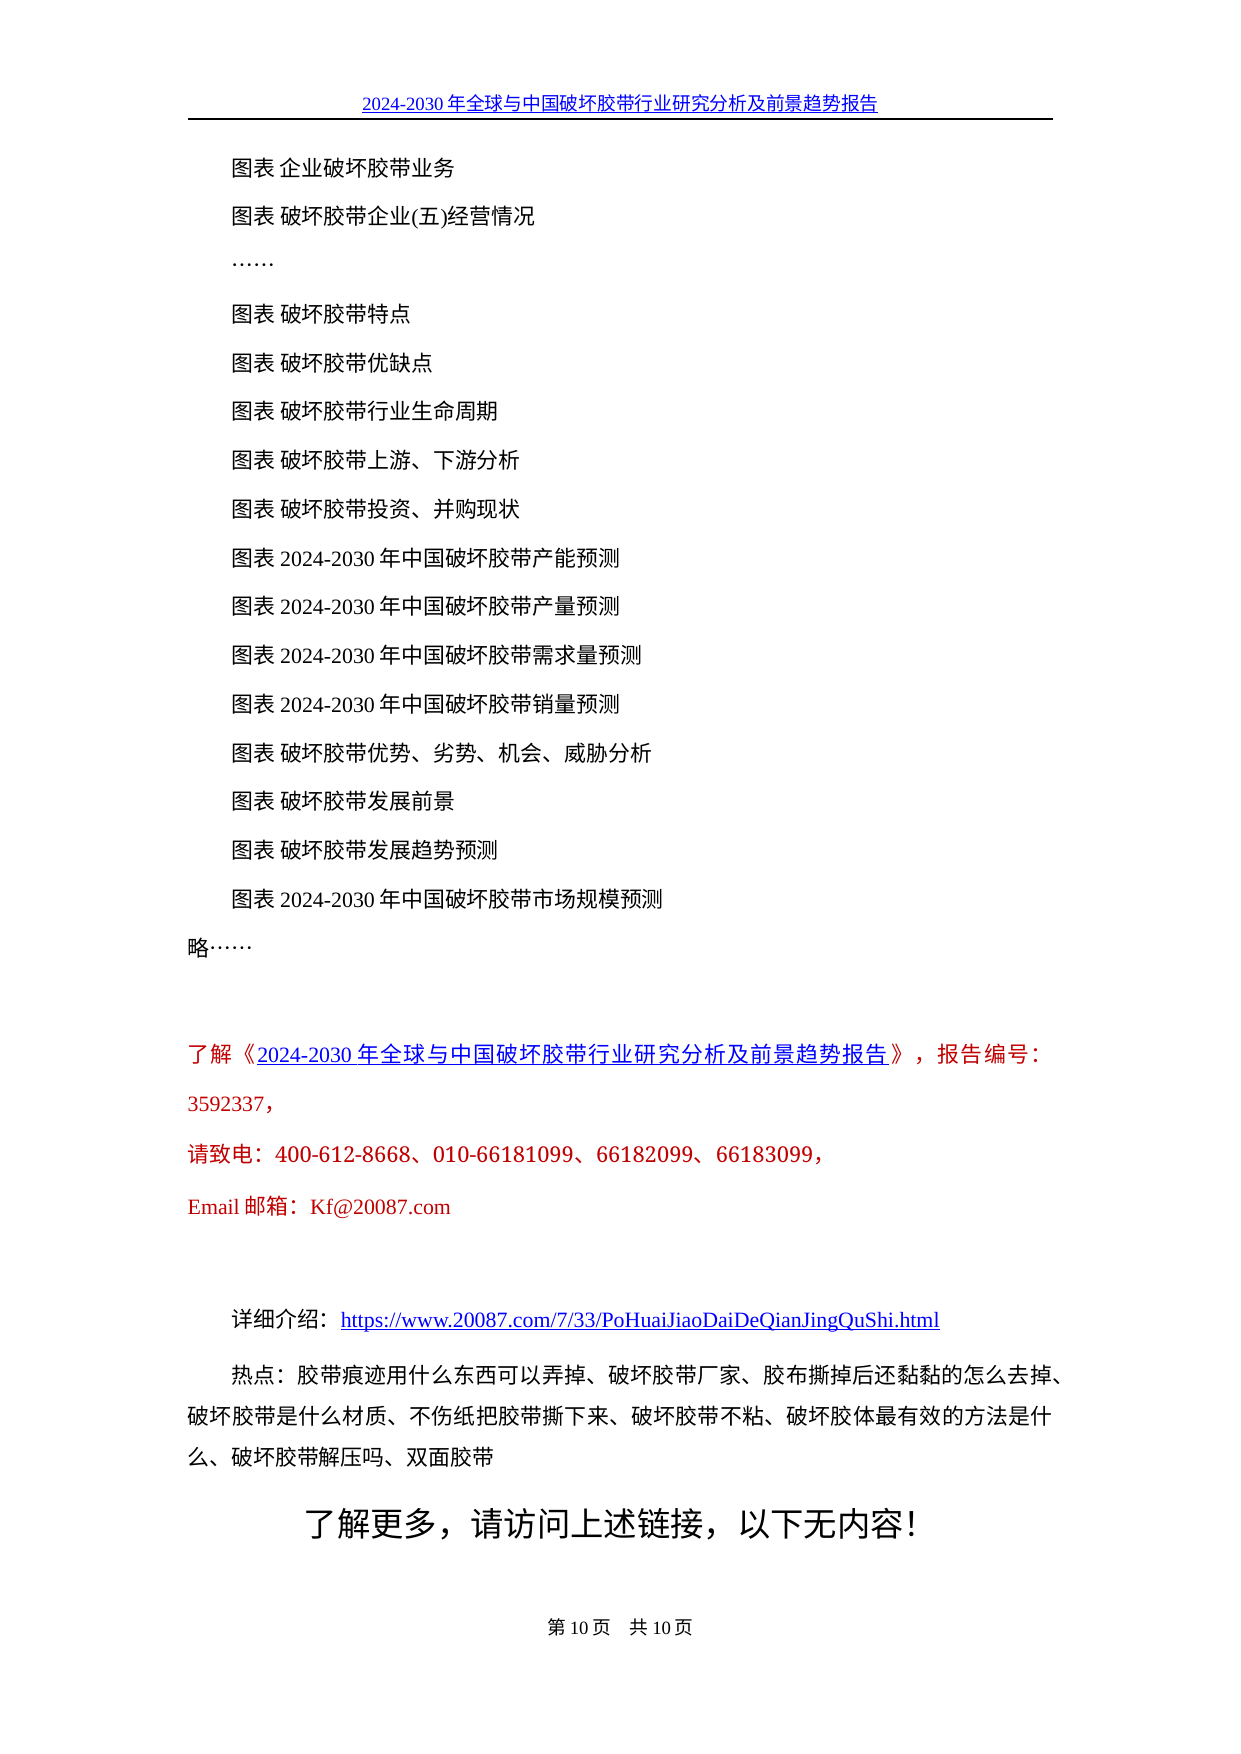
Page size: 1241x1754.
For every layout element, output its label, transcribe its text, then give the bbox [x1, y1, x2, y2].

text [187, 150, 1053, 963]
text 详细介绍：https://www.20087.com/7/33/PoHuaiJiaoDaiDeQianJingQuShi.html [187, 1301, 1053, 1334]
text Email邮箱：Kf@20087.com [187, 1188, 1053, 1221]
title 了解更多，请访问上述链接，以下无内容！ [187, 1489, 1053, 1554]
text 热点：胶带痕迹用什么东西可以弄掉、破坏胶带厂家、胶布撕掉后还黏黏的怎么去掉、破坏胶带是什么材质、不伤纸把胶带撕下来、破坏胶带不粘、破坏胶体最有效的方法是什么、破坏胶带解压吗、双面胶带 [187, 1358, 1053, 1472]
text 请致电：400-612-8668、010-66181099、66182099、66183099， [187, 1137, 1053, 1169]
text 了解《2024-2030年全球与中国破坏胶带行业研究分析及前景趋势报告》，报告编号：3592337， [187, 1037, 1053, 1118]
